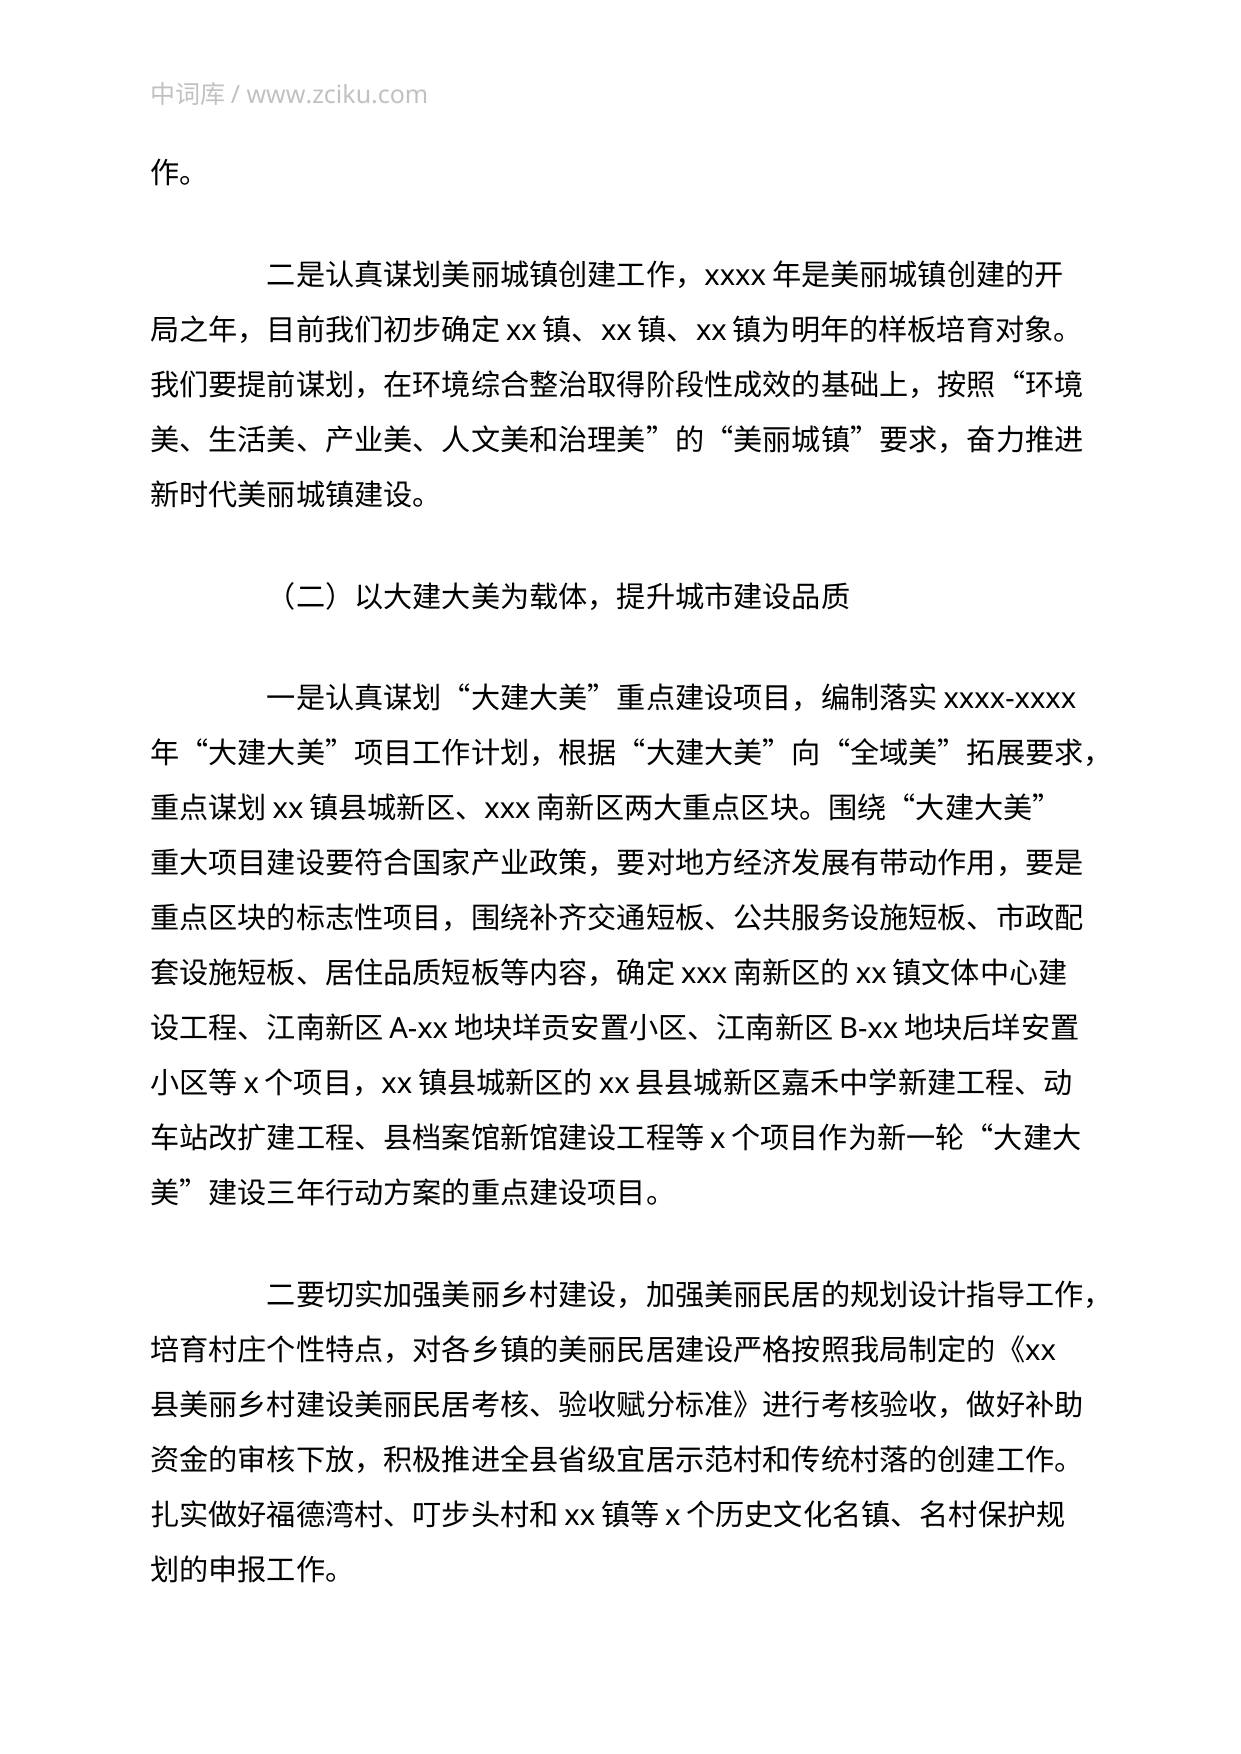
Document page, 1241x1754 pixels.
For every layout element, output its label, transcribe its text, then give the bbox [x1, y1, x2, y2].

text 二是认真谋划美丽城镇创建工作，xxxx年是美丽城镇创建的开局之年，目前我们初步确定xx镇、xx镇、xx镇为明年的样板培育对象。我们要提前谋划，在环境综合整治取得阶段性成效的基础上，按照“环境美、生活美、产业美、人文美和治理美”的“美丽城镇”要求，奋力推进新时代美丽城镇建设。 [150, 252, 1090, 514]
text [150, 150, 1090, 192]
text 一是认真谋划“大建大美”重点建设项目，编制落实xxxx-xxxx年“大建大美”项目工作计划，根据“大建大美”向“全域美”拓展要求，重点谋划xx镇县城新区、xxx南新区两大重点区块。围绕“大建大美”重大项目建设要符合国家产业政策，要对地方经济发展有带动作用，要是重点区块的标志性项目，围绕补齐交通短板、公共服务设施短板、市政配套设施短板、居住品质短板等内容，确定xxx南新区的xx镇文体中心建设工程、江南新区A-xx地块垟贡安置小区、江南新区B-xx地块后垟安置小区等x个项目，xx镇县城新区的xx县县城新区嘉禾中学新建工程、动车站改扩建工程、县档案馆新馆建设工程等x个项目作为新一轮“大建大美”建设三年行动方案的重点建设项目。 [150, 675, 1090, 1212]
text （二）以大建大美为载体，提升城市建设品质 [150, 573, 1090, 616]
text 二要切实加强美丽乡村建设，加强美丽民居的规划设计指导工作，培育村庄个性特点，对各乡镇的美丽民居建设严格按照我局制定的《xx县美丽乡村建设美丽民居考核、验收赋分标准》进行考核验收，做好补助资金的审核下放，积极推进全县省级宜居示范村和传统村落的创建工作。扎实做好福德湾村、叮步头村和xx镇等x个历史文化名镇、名村保护规划的申报工作。 [150, 1272, 1090, 1588]
